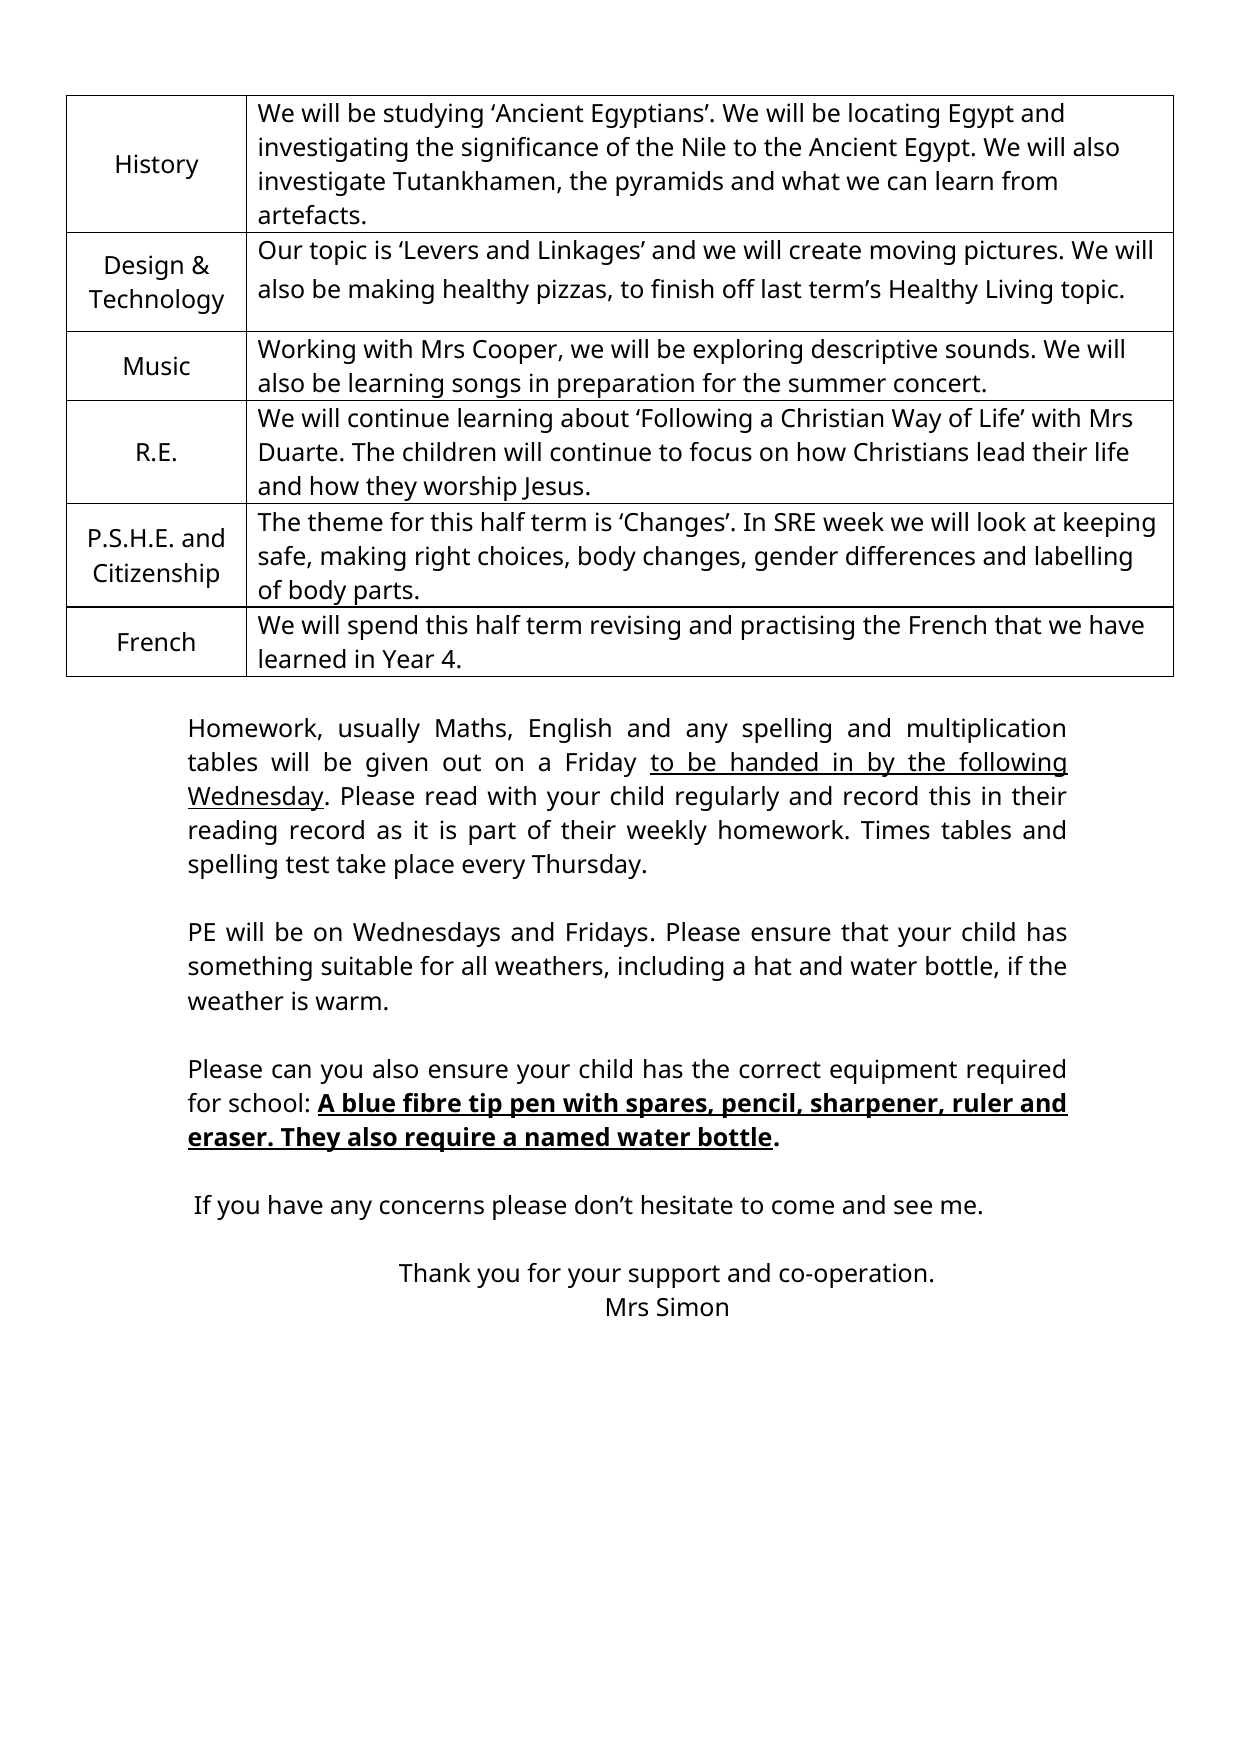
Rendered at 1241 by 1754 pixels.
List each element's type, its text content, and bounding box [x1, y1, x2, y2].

table_cell Working with Mrs Cooper, we will be exploring descriptive sounds. We will also be learning songs in preparation for the summer concert. [247, 332, 1173, 400]
table_cell R.E. [67, 401, 246, 503]
table_cell Our topic is ‘Levers and Linkages’ and we will create moving pictures. We will also be making healthy pizzas, to finish off last term’s Healthy Living topic. [247, 233, 1173, 331]
table_cell History [67, 96, 246, 232]
text PE will be on Wednesdays and Fridays. Please ensure that your child has something suitable for all weathers, including a hat and water bottle, if the weather is warm. [187, 915, 1068, 1017]
table_cell P.S.H.E. and Citizenship [67, 504, 246, 606]
table_cell Music [67, 332, 246, 400]
text Mrs Simon [187, 1290, 1147, 1324]
table_cell We will be studying ‘Ancient Egyptians’. We will be locating Egypt and investigating the significance of the Nile to the Ancient Egypt. We will also investigate Tutankhamen, the pyramids and what we can learn from artefacts. [247, 96, 1173, 232]
table_cell The theme for this half term is ‘Changes’. In SRE week we will look at keeping safe, making right choices, body changes, gender differences and labelling of body parts. [247, 504, 1173, 606]
text Homework, usually Maths, English and any spelling and multiplication tables will be given out on a Friday to be handed in by the following Wednesday. Please read with your child regularly and record this in their reading record as it is part of their weekly homework. Times tables and spelling test take place every Thursday. [187, 711, 1068, 881]
table_cell We will spend this half term revising and practising the French that we have learned in Year 4. [247, 608, 1173, 676]
text Thank you for your support and co-operation. [187, 1256, 1147, 1290]
table_cell French [67, 608, 246, 676]
text Please can you also ensure your child has the correct equipment required for school: A blue fibre tip pen with spares, pencil, sharpener, ruler and eraser. They also require a named water bottle. [187, 1051, 1068, 1153]
text If you have any concerns please don’t hesitate to come and see me. [187, 1187, 1068, 1222]
table_cell We will continue learning about ‘Following a Christian Way of Life’ with Mrs Duarte. The children will continue to focus on how Christians lead their life and how they worship Jesus. [247, 401, 1173, 503]
table_cell Design & Technology [67, 233, 246, 331]
